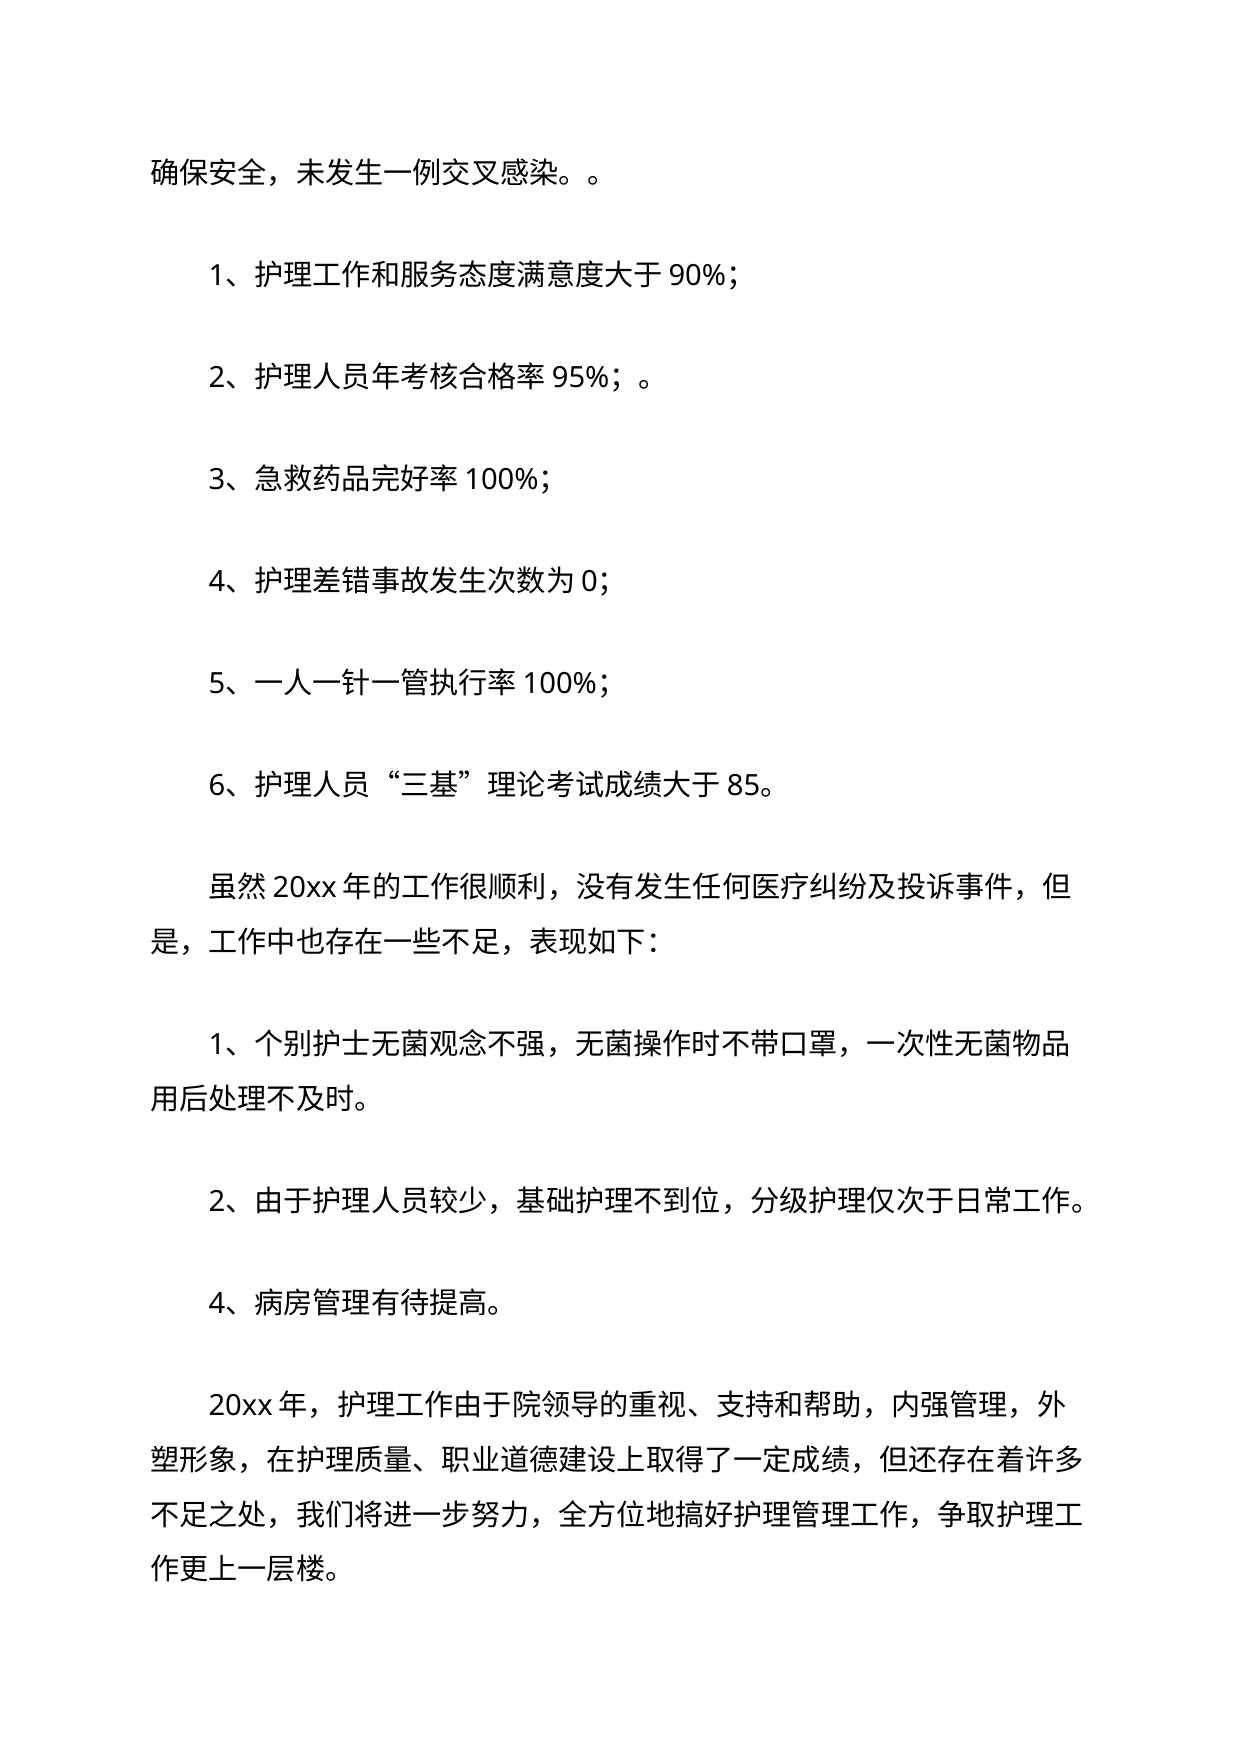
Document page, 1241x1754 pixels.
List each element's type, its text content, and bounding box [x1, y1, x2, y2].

text 6、护理人员“三基”理论考试成绩大于85。 [150, 762, 1090, 804]
text 2、由于护理人员较少，基础护理不到位，分级护理仅次于日常工作。 [150, 1177, 1090, 1219]
text 20xx年，护理工作由于院领导的重视、支持和帮助，内强管理，外塑形象，在护理质量、职业道德建设上取得了一定成绩，但还存在着许多不足之处，我们将进一步努力，全方位地搞好护理管理工作，争取护理工作更上一层楼。 [150, 1381, 1090, 1588]
text 1、个别护士无菌观念不强，无菌操作时不带口罩，一次性无菌物品用后处理不及时。 [150, 1020, 1090, 1118]
text 2、护理人员年考核合格率95%；。 [150, 354, 1090, 396]
text 1、护理工作和服务态度满意度大于90%； [150, 252, 1090, 294]
text 4、护理差错事故发生次数为0； [150, 558, 1090, 600]
text 5、一人一针一管执行率100%； [150, 660, 1090, 702]
text 虽然20xx年的工作很顺利，没有发生任何医疗纠纷及投诉事件，但是，工作中也存在一些不足，表现如下： [150, 864, 1090, 961]
text 3、急救药品完好率100%； [150, 456, 1090, 498]
text 4、病房管理有待提高。 [150, 1279, 1090, 1322]
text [150, 150, 1090, 192]
